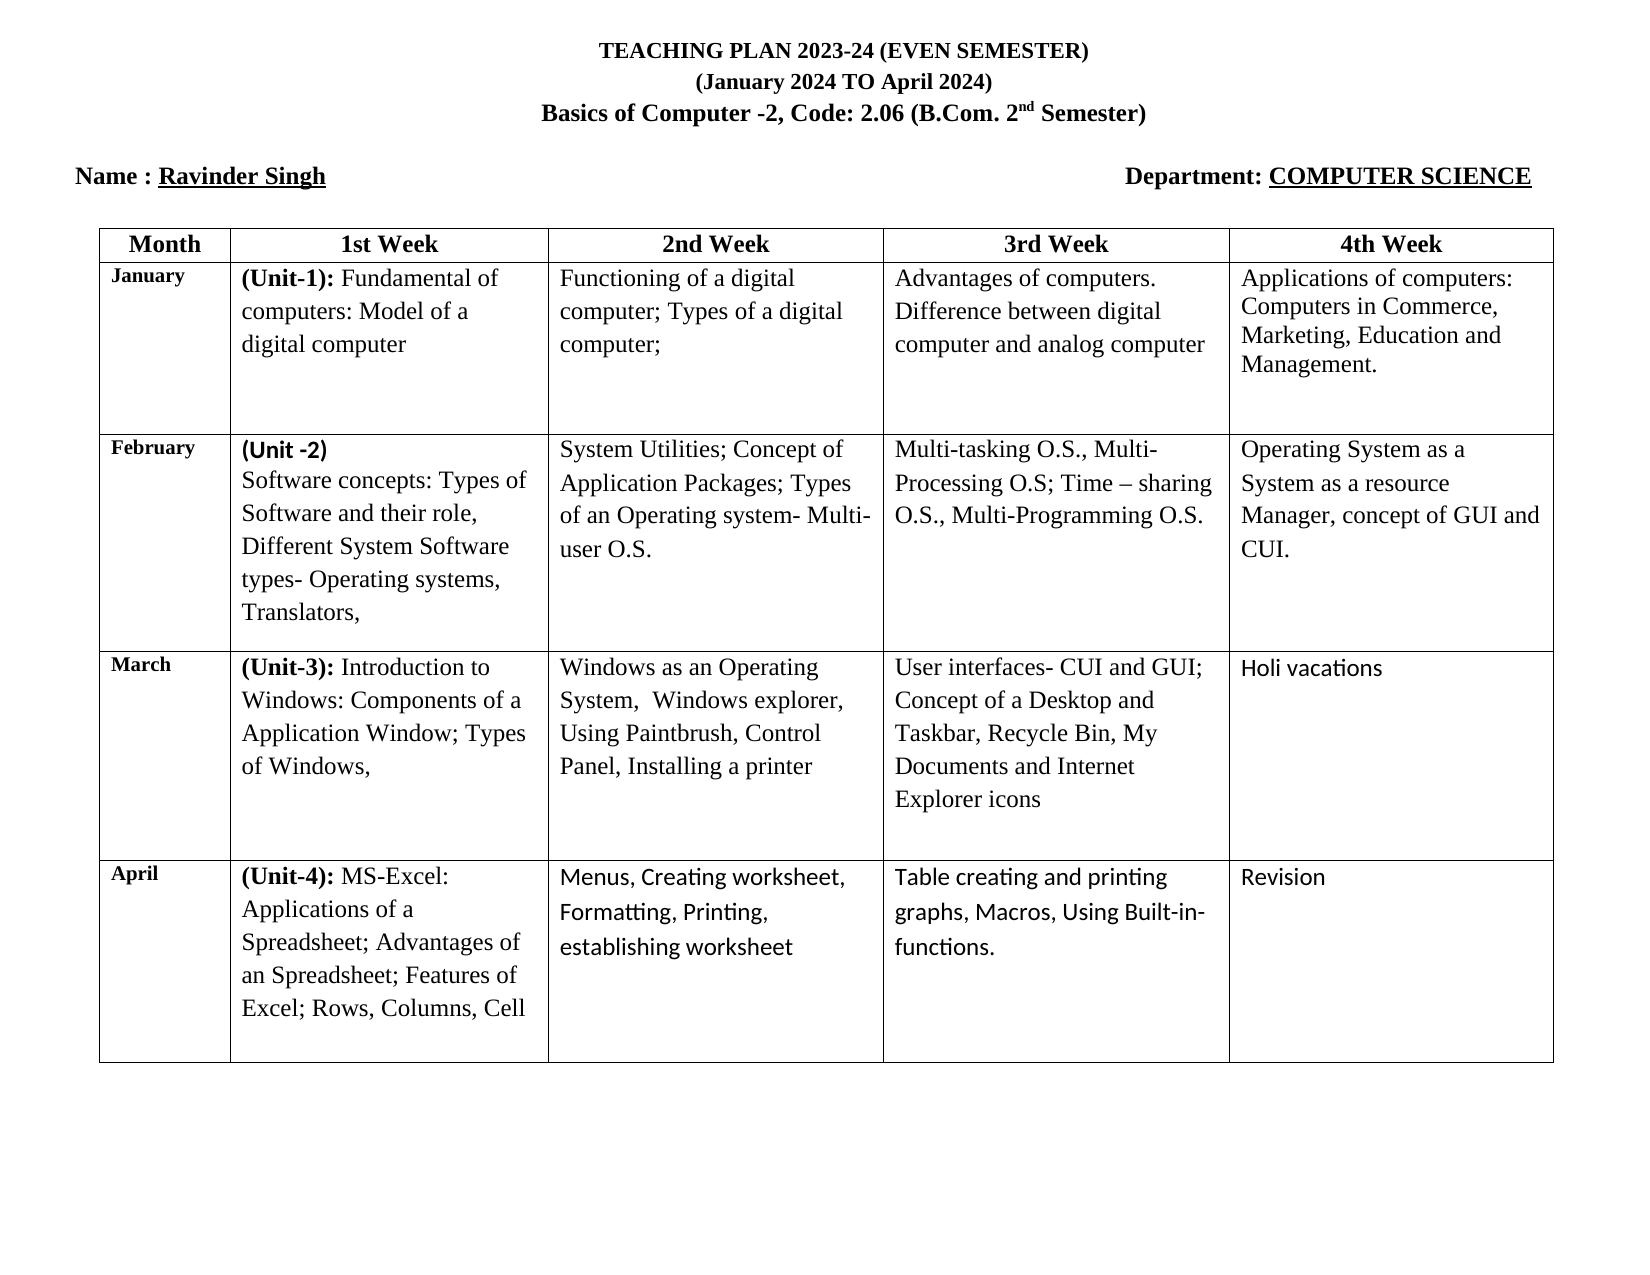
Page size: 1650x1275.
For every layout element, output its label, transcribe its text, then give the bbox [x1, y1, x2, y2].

table_cell February [100, 435, 230, 651]
table_cell (Unit -2) Software concepts: Types of Software and their role, Different System Software types- Operating systems, Translators, [231, 435, 548, 651]
table_cell Menus, Creating worksheet, Formatting, Printing, establishing worksheet [549, 861, 883, 1062]
table_cell Advantages of computers. Difference between digital computer and analog computer [884, 263, 1229, 433]
table_cell January [100, 263, 230, 433]
table_cell Holi vacations [1230, 652, 1553, 860]
table_header 3rd Week [884, 229, 1229, 262]
table_cell User interfaces- CUI and GUI; Concept of a Desktop and Taskbar, Recycle Bin, My Documents and Internet Explorer icons [884, 652, 1229, 860]
text Name : Ravinder Singh Department: COMPUTER SCIENCE [75, 161, 1612, 190]
table_cell (Unit-3): Introduction to Windows: Components of a Application Window; Types of Windows, [231, 652, 548, 860]
table_cell (Unit-4): MS-Excel: Applications of a Spreadsheet; Advantages of an Spreadsheet; Features of Excel; Rows, Columns, Cell [231, 861, 548, 1062]
text (January 2024 TO April 2024) [75, 68, 1612, 94]
table_cell Revision [1230, 861, 1553, 1062]
table_cell Operating System as a System as a resource Manager, concept of GUI and CUI. [1230, 435, 1553, 651]
text TEACHING PLAN 2023-24 (EVEN SEMESTER) [75, 37, 1612, 64]
table_cell Multi-tasking O.S., Multi-Processing O.S; Time – sharing O.S., Multi-Programming O.S. [884, 435, 1229, 651]
table_cell Applications of computers: Computers in Commerce, Marketing, Education and Management. [1230, 263, 1553, 433]
table_cell (Unit-1): Fundamental of computers: Model of a digital computer [231, 263, 548, 433]
table_cell March [100, 652, 230, 860]
table_cell Windows as an Operating System, Windows explorer, Using Paintbrush, Control Panel, Installing a printer [549, 652, 883, 860]
text Basics of Computer -2, Code: 2.06 (B.Com. 2nd Semester) [75, 98, 1612, 127]
table_cell System Utilities; Concept of Application Packages; Types of an Operating system- Multi-user O.S. [549, 435, 883, 651]
table_header 2nd Week [549, 229, 883, 262]
table_header 1st Week [231, 229, 548, 262]
table_header Month [100, 229, 230, 262]
table_cell Table creating and printing graphs, Macros, Using Built-in-functions. [884, 861, 1229, 1062]
table_header 4th Week [1230, 229, 1553, 262]
table_cell Functioning of a digital computer; Types of a digital computer; [549, 263, 883, 433]
table_cell April [100, 861, 230, 1062]
